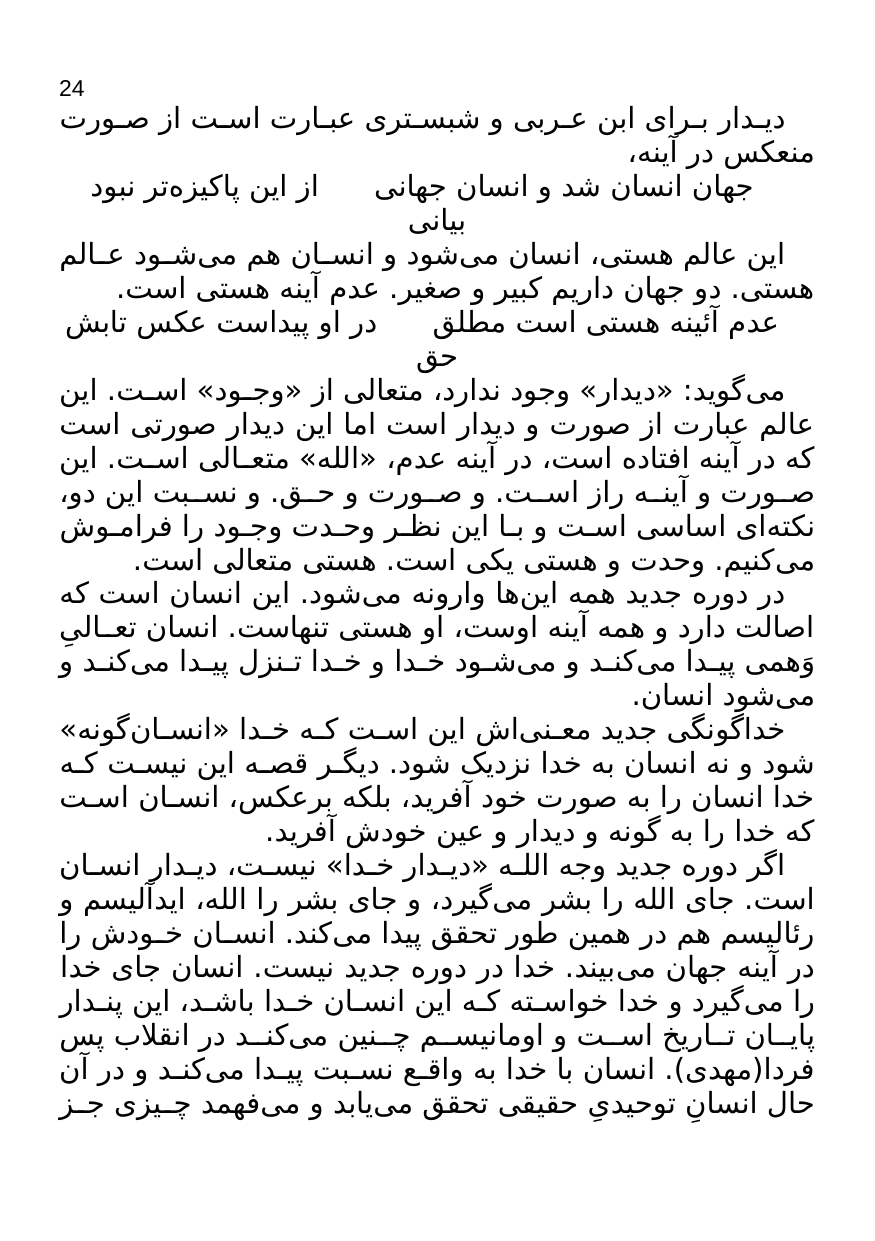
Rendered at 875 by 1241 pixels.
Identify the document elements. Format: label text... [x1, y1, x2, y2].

text می‌گوید: «دیدار» وجود ندارد، متعالی از «وجود» است. این عالم عبارت از صورت و دیدار است اما این دیدار صورتی است که در آینه افتاده است، در آینه عدم، «الله» متعالی است. این صورت و آینه راز است. و صورت و حق. و نسبت این دو، نکته‌ای اساسی است و با این نظر وحدت وجود را فراموش می‌کنیم. وحدت و هستی یکی است. هستی متعالی است. [59, 373, 815, 577]
text دیدار برای ابن عربی و شبستری عبارت است از صورت منعکس در آینه، [59, 101, 815, 169]
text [59, 848, 815, 1120]
text عدم آئینه هستی است مطلق در او پیداست عکس تابش حق [59, 305, 815, 373]
text در دوره جدید همه این‌ها وارونه می‌شود. این انسان است که اصالت دارد و همه آینه اوست، او هستی تنهاست. انسان تعالیِ وَهمی پیدا می‌کند و می‌شود خدا و خدا تنزل پیدا می‌کند و می‌شود انسان. [59, 577, 815, 713]
text خداگونگی جدید معنی‌اش این است که خدا «انسان‌گونه» شود و نه انسان به خدا نزدیک شود. دیگر قصه این نیست که خدا انسان را به صورت خود آفرید، بلکه برعکس، انسان است که خدا را به گونه و دیدار و عین خودش آفرید. [59, 713, 815, 848]
text جهان انسان شد و انسان جهانی از این پاکیزه‌تر نبود بیانی [59, 169, 815, 237]
text این عالم هستی، انسان می‌شود و انسان هم می‌شود عالم هستی. دو جهان داریم کبیر و صغیر. عدم آینه هستی است. [59, 237, 815, 305]
